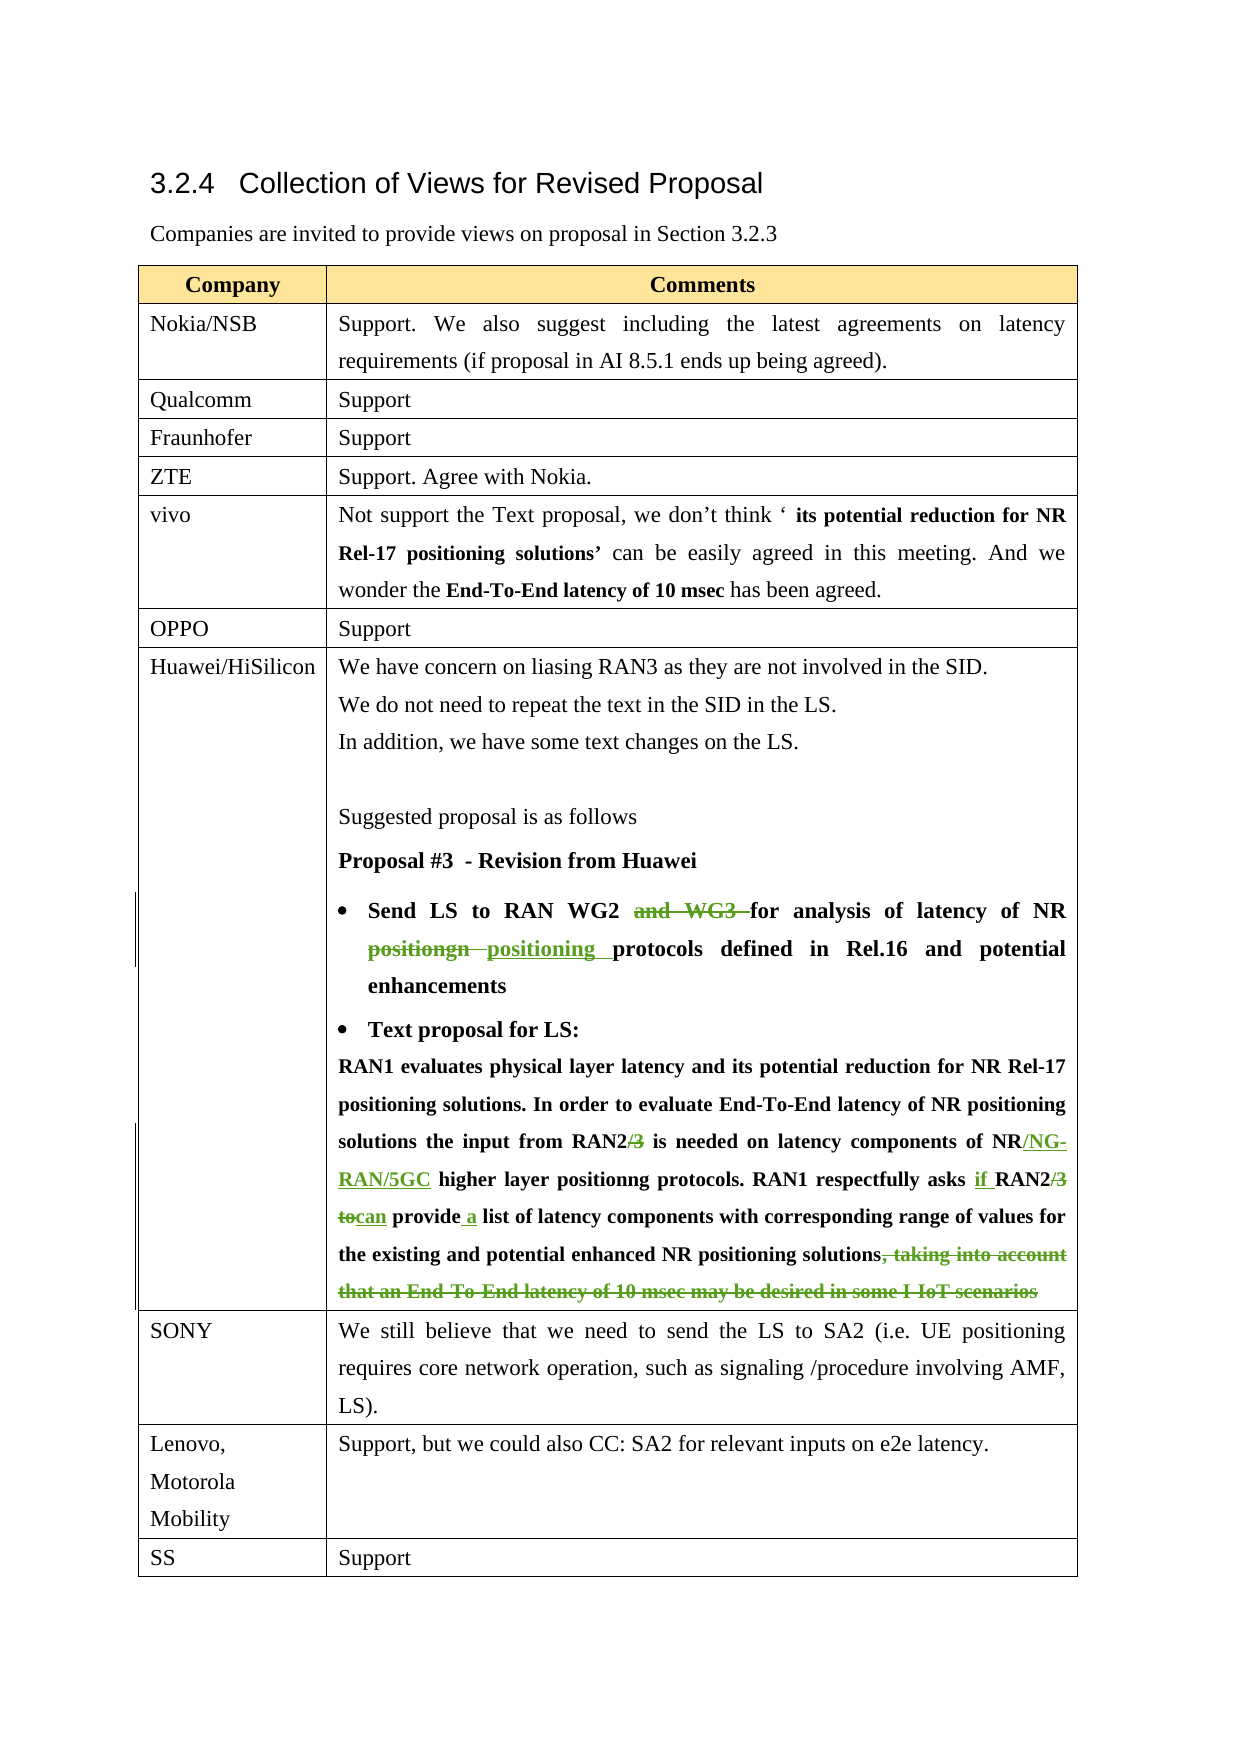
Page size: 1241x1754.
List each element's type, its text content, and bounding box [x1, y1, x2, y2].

table_cell Fraunhofer [139, 419, 326, 456]
table_cell Huawei/HiSilicon [139, 648, 326, 1310]
table_cell Support [327, 1539, 1077, 1576]
table_cell SONY [139, 1311, 326, 1424]
table_header Comments [327, 266, 1077, 303]
table_cell We have concern on liasing RAN3 as they are not involved in the SID. We do not need to repeat the text in the SID in the LS. In addition, we have some text changes on the LS. Suggested proposal is as follows Proposal #3 - Revision from Huawei Send LS to RAN WG2 for analysis of latency of NR protocols defined in Rel.16 and potential enhancements Text proposal for LS: RAN1 evaluates physical layer latency and its potential reduction for NR Rel-17 positioning solutions. In order to evaluate End-To-End latency of NR positioning solutions the input from RAN2 is needed on latency components of NR higher layer positionng protocols. RAN1 respectfully asks RAN2 provide list of latency components with corresponding range of values for the existing and potential enhanced NR positioning solutions [327, 648, 1077, 1310]
table_cell Lenovo, Motorola Mobility [139, 1425, 326, 1537]
table_cell Support [327, 609, 1077, 647]
text Companies are invited to provide views on proposal in Section 3.2.3 [150, 214, 1090, 252]
table_cell Not support the Text proposal, we don’t think ‘ its potential reduction for NR Rel-17 positioning solutions’ can be easily agreed in this meeting. And we wonder the End-To-End latency of 10 msec has been agreed. [327, 496, 1077, 608]
table_cell Support [327, 380, 1077, 418]
table_header Company [139, 266, 326, 303]
table_cell Qualcomm [139, 380, 326, 418]
table_cell OPPO [139, 609, 326, 647]
table_cell ZTE [139, 457, 326, 495]
table_cell Nokia/NSB [139, 304, 326, 379]
table_cell vivo [139, 496, 326, 608]
subtitle Collection of Views for Revised Proposal [150, 164, 1090, 202]
table_cell SS [139, 1539, 326, 1576]
table_cell Support, but we could also CC: SA2 for relevant inputs on e2e latency. [327, 1425, 1077, 1537]
table_cell Support. We also suggest including the latest agreements on latency requirements (if proposal in AI 8.5.1 ends up being agreed). [327, 304, 1077, 379]
table_cell We still believe that we need to send the LS to SA2 (i.e. UE positioning requires core network operation, such as signaling /procedure involving AMF, LS). [327, 1311, 1077, 1424]
table_cell Support. Agree with Nokia. [327, 457, 1077, 495]
table_cell Support [327, 419, 1077, 456]
